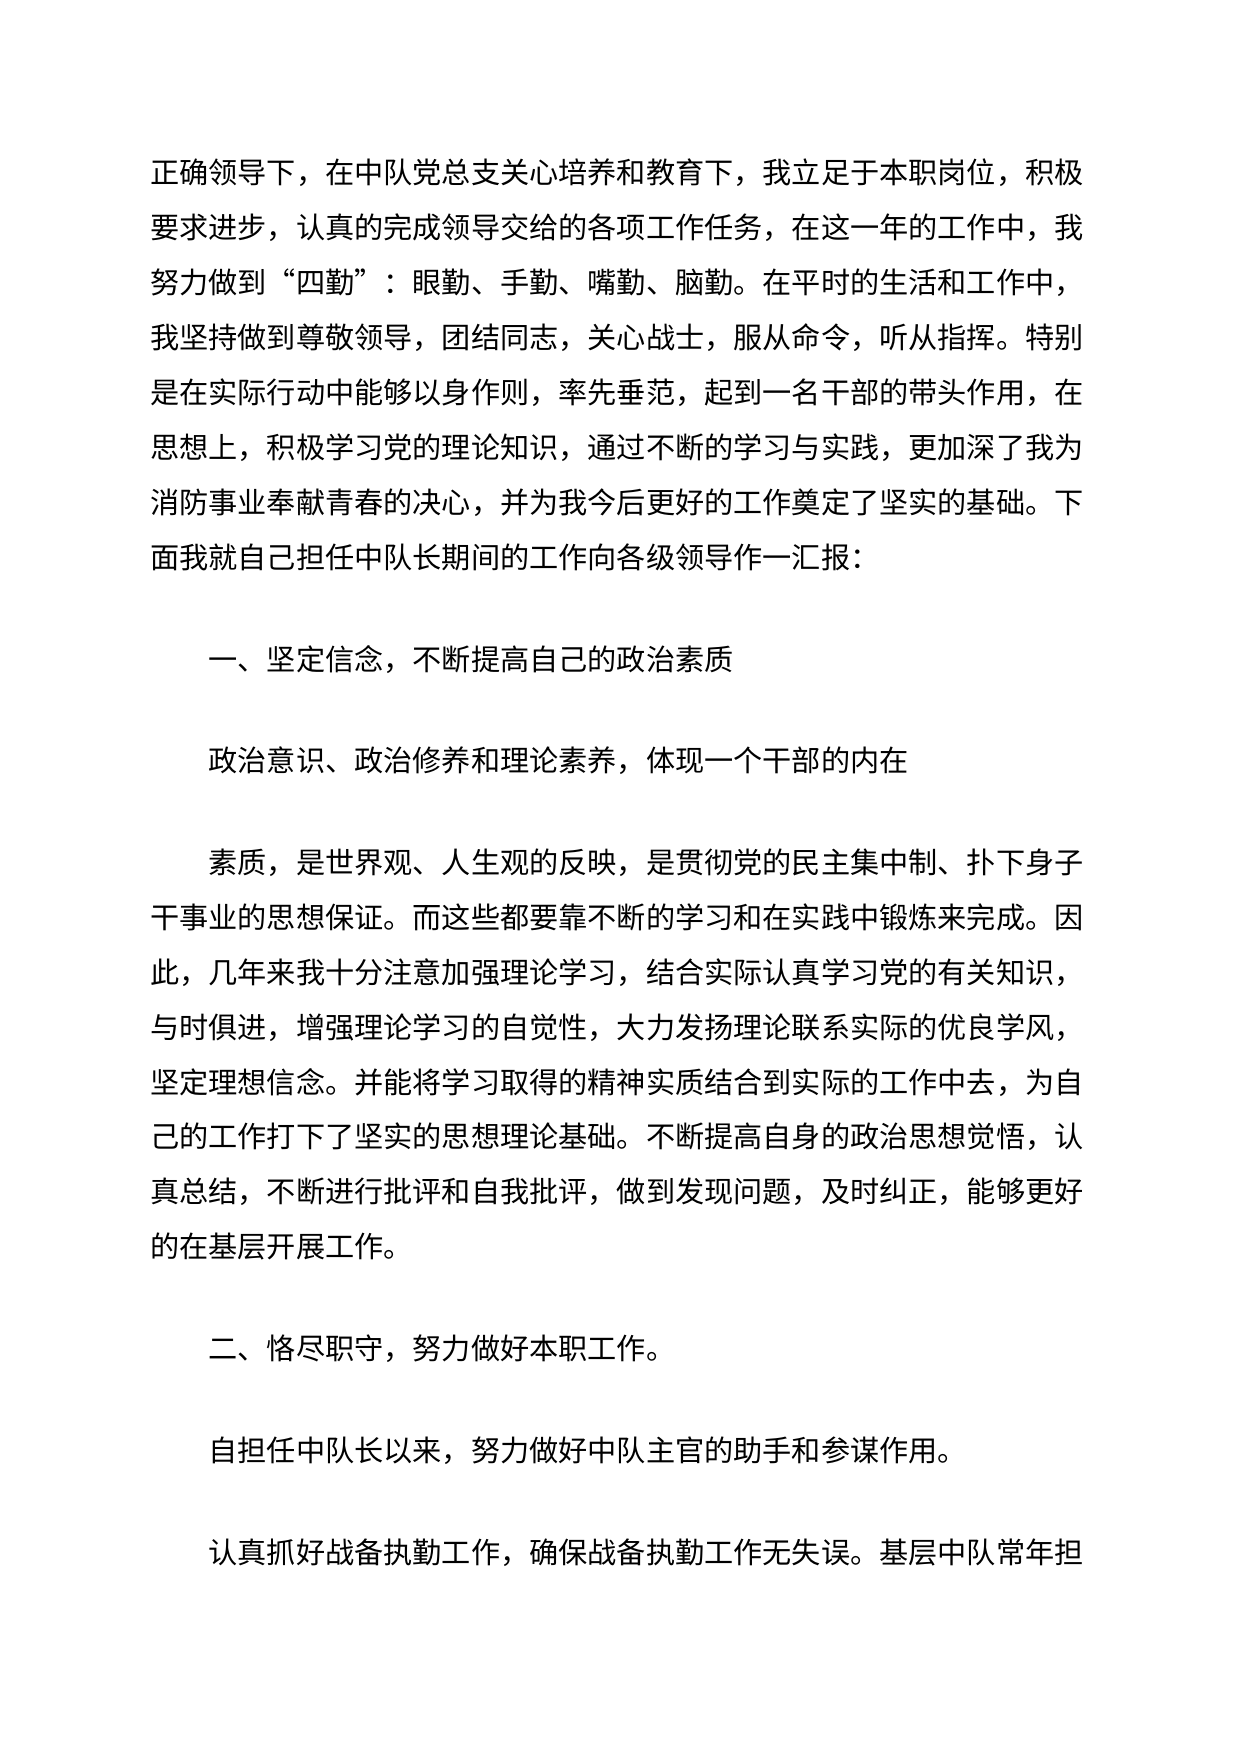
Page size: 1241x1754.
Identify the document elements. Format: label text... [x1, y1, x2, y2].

text 一、坚定信念，不断提高自己的政治素质 [150, 636, 1090, 678]
text 二、恪尽职守，努力做好本职工作。 [150, 1326, 1090, 1368]
text 政治意识、政治修养和理论素养，体现一个干部的内在 [150, 738, 1090, 780]
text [150, 1529, 1090, 1571]
text 素质，是世界观、人生观的反映，是贯彻党的民主集中制、扑下身子干事业的思想保证。而这些都要靠不断的学习和在实践中锻炼来完成。因此，几年来我十分注意加强理论学习，结合实际认真学习党的有关知识，与时俱进，增强理论学习的自觉性，大力发扬理论联系实际的优良学风，坚定理想信念。并能将学习取得的精神实质结合到实际的工作中去，为自己的工作打下了坚实的思想理论基础。不断提高自身的政治思想觉悟，认真总结，不断进行批评和自我批评，做到发现问题，及时纠正，能够更好的在基层开展工作。 [150, 839, 1090, 1266]
text 自担任中队长以来，努力做好中队主官的助手和参谋作用。 [150, 1427, 1090, 1470]
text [150, 150, 1090, 577]
